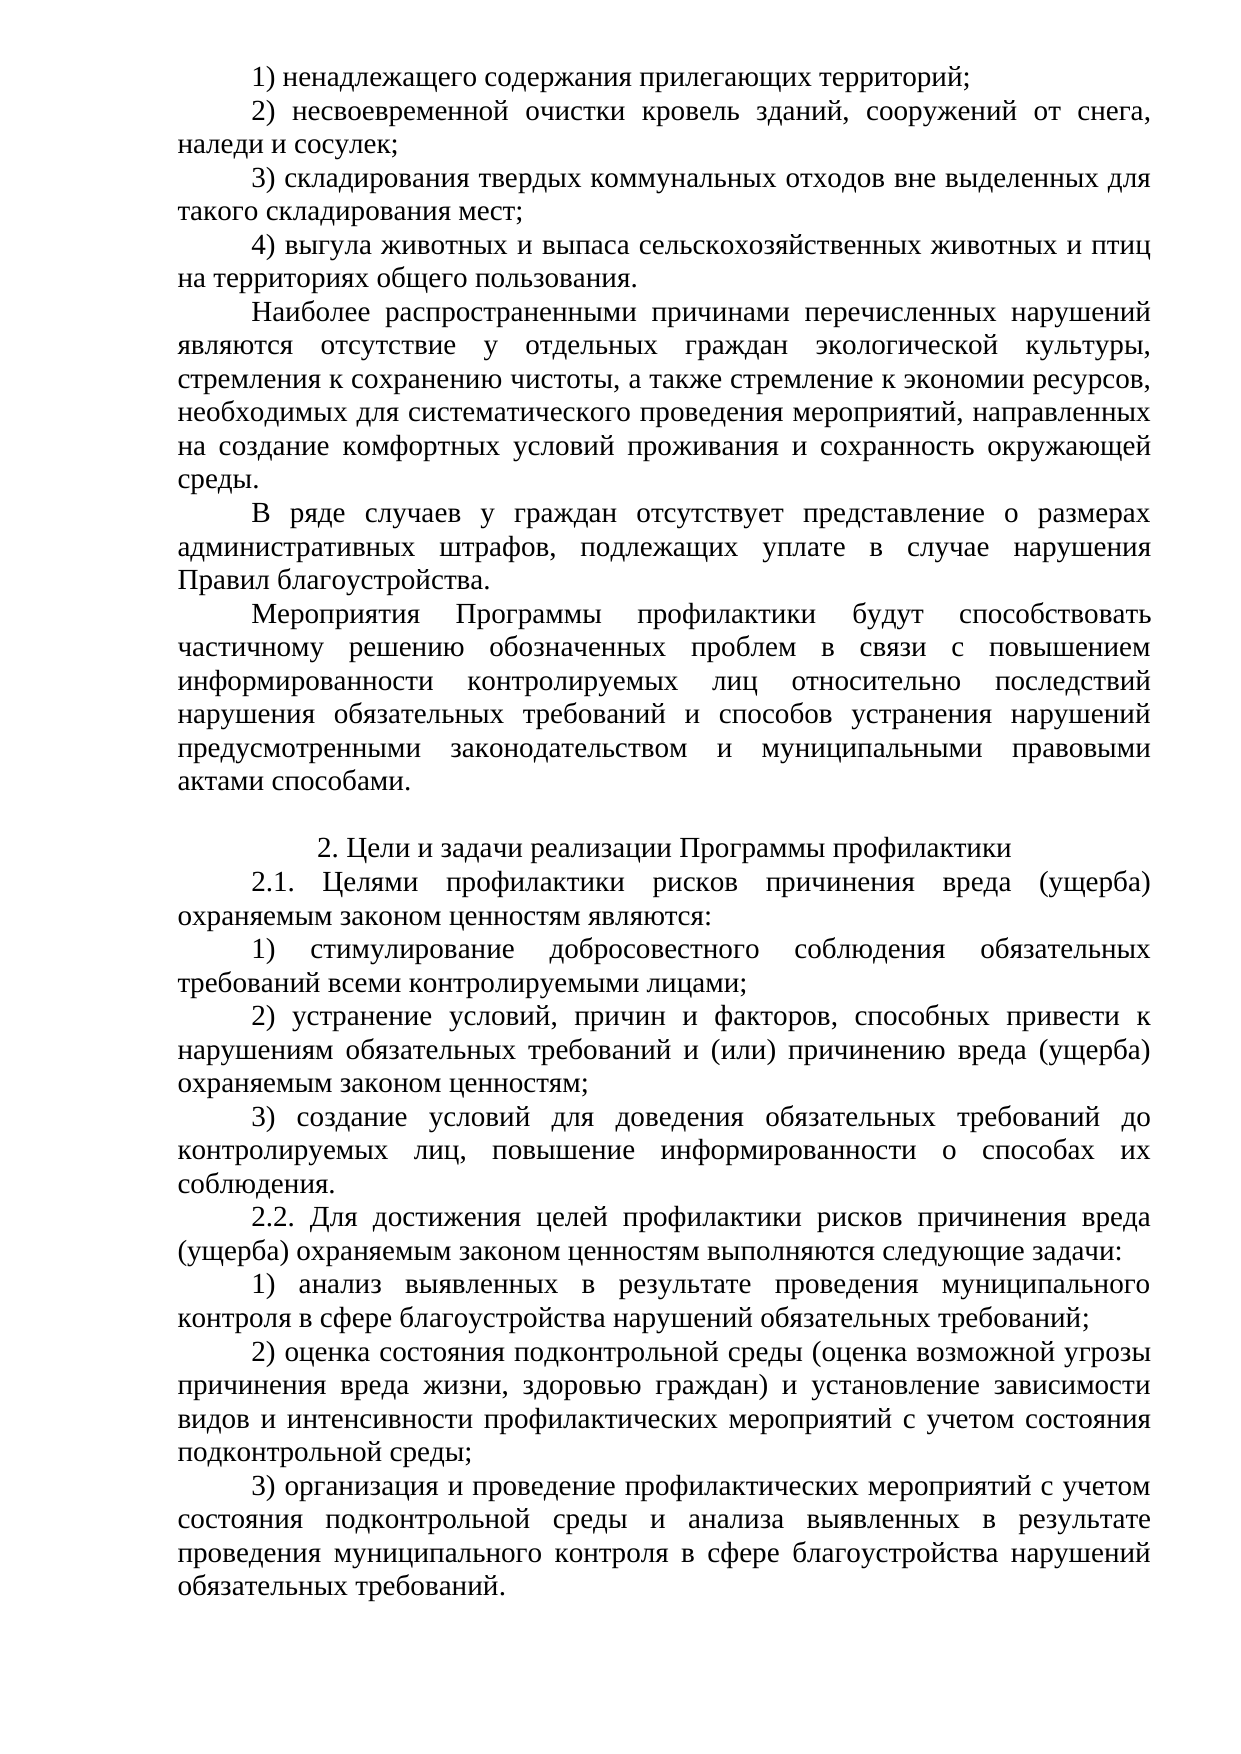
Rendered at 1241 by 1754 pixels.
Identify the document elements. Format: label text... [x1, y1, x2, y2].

text 2.2. Для достижения целей профилактики рисков причинения вреда (ущерба) охраняемым законом ценностям выполняются следующие задачи: [177, 1199, 1152, 1267]
text 3) организация и проведение профилактических мероприятий с учетом состояния подконтрольной среды и анализа выявленных в результате проведения муниципального контроля в сфере благоустройства нарушений обязательных требований. [177, 1468, 1152, 1602]
text 2.1. Целями профилактики рисков причинения вреда (ущерба) охраняемым законом ценностям являются: [177, 864, 1152, 931]
text 4) выгула животных и выпаса сельскохозяйственных животных и птиц на территориях общего пользования. [177, 227, 1152, 294]
text 2) устранение условий, причин и факторов, способных привести к нарушениям обязательных требований и (или) причинению вреда (ущерба) охраняемым законом ценностям; [177, 998, 1152, 1099]
text 1) анализ выявленных в результате проведения муниципального контроля в сфере благоустройства нарушений обязательных требований; [177, 1267, 1152, 1334]
text 1) стимулирование добросовестного соблюдения обязательных требований всеми контролируемыми лицами; [177, 931, 1152, 998]
text Мероприятия Программы профилактики будут способствовать частичному решению обозначенных проблем в связи с повышением информированности контролируемых лиц относительно последствий нарушения обязательных требований и способов устранения нарушений предусмотренными законодательством и муниципальными правовыми актами способами. [177, 596, 1152, 797]
text 3) складирования твердых коммунальных отходов вне выделенных для такого складирования мест; [177, 160, 1152, 227]
text 2. Цели и задачи реализации Программы профилактики [177, 831, 1152, 864]
text Наиболее распространенными причинами перечисленных нарушений являются отсутствие у отдельных граждан экологической культуры, стремления к сохранению чистоты, а также стремление к экономии ресурсов, необходимых для систематического проведения мероприятий, направленных на создание комфортных условий проживания и сохранность окружающей среды. [177, 294, 1152, 495]
text 3) создание условий для доведения обязательных требований до контролируемых лиц, повышение информированности о способах их соблюдения. [177, 1099, 1152, 1199]
text 2) оценка состояния подконтрольной среды (оценка возможной угрозы причинения вреда жизни, здоровью граждан) и установление зависимости видов и интенсивности профилактических мероприятий с учетом состояния подконтрольной среды; [177, 1334, 1152, 1468]
text В ряде случаев у граждан отсутствует представление о размерах административных штрафов, подлежащих уплате в случае нарушения Правил благоустройства. [177, 495, 1152, 596]
text 1) ненадлежащего содержания прилегающих территорий; [177, 59, 1152, 93]
text 2) несвоевременной очистки кровель зданий, сооружений от снега, наледи и сосулек; [177, 93, 1152, 160]
